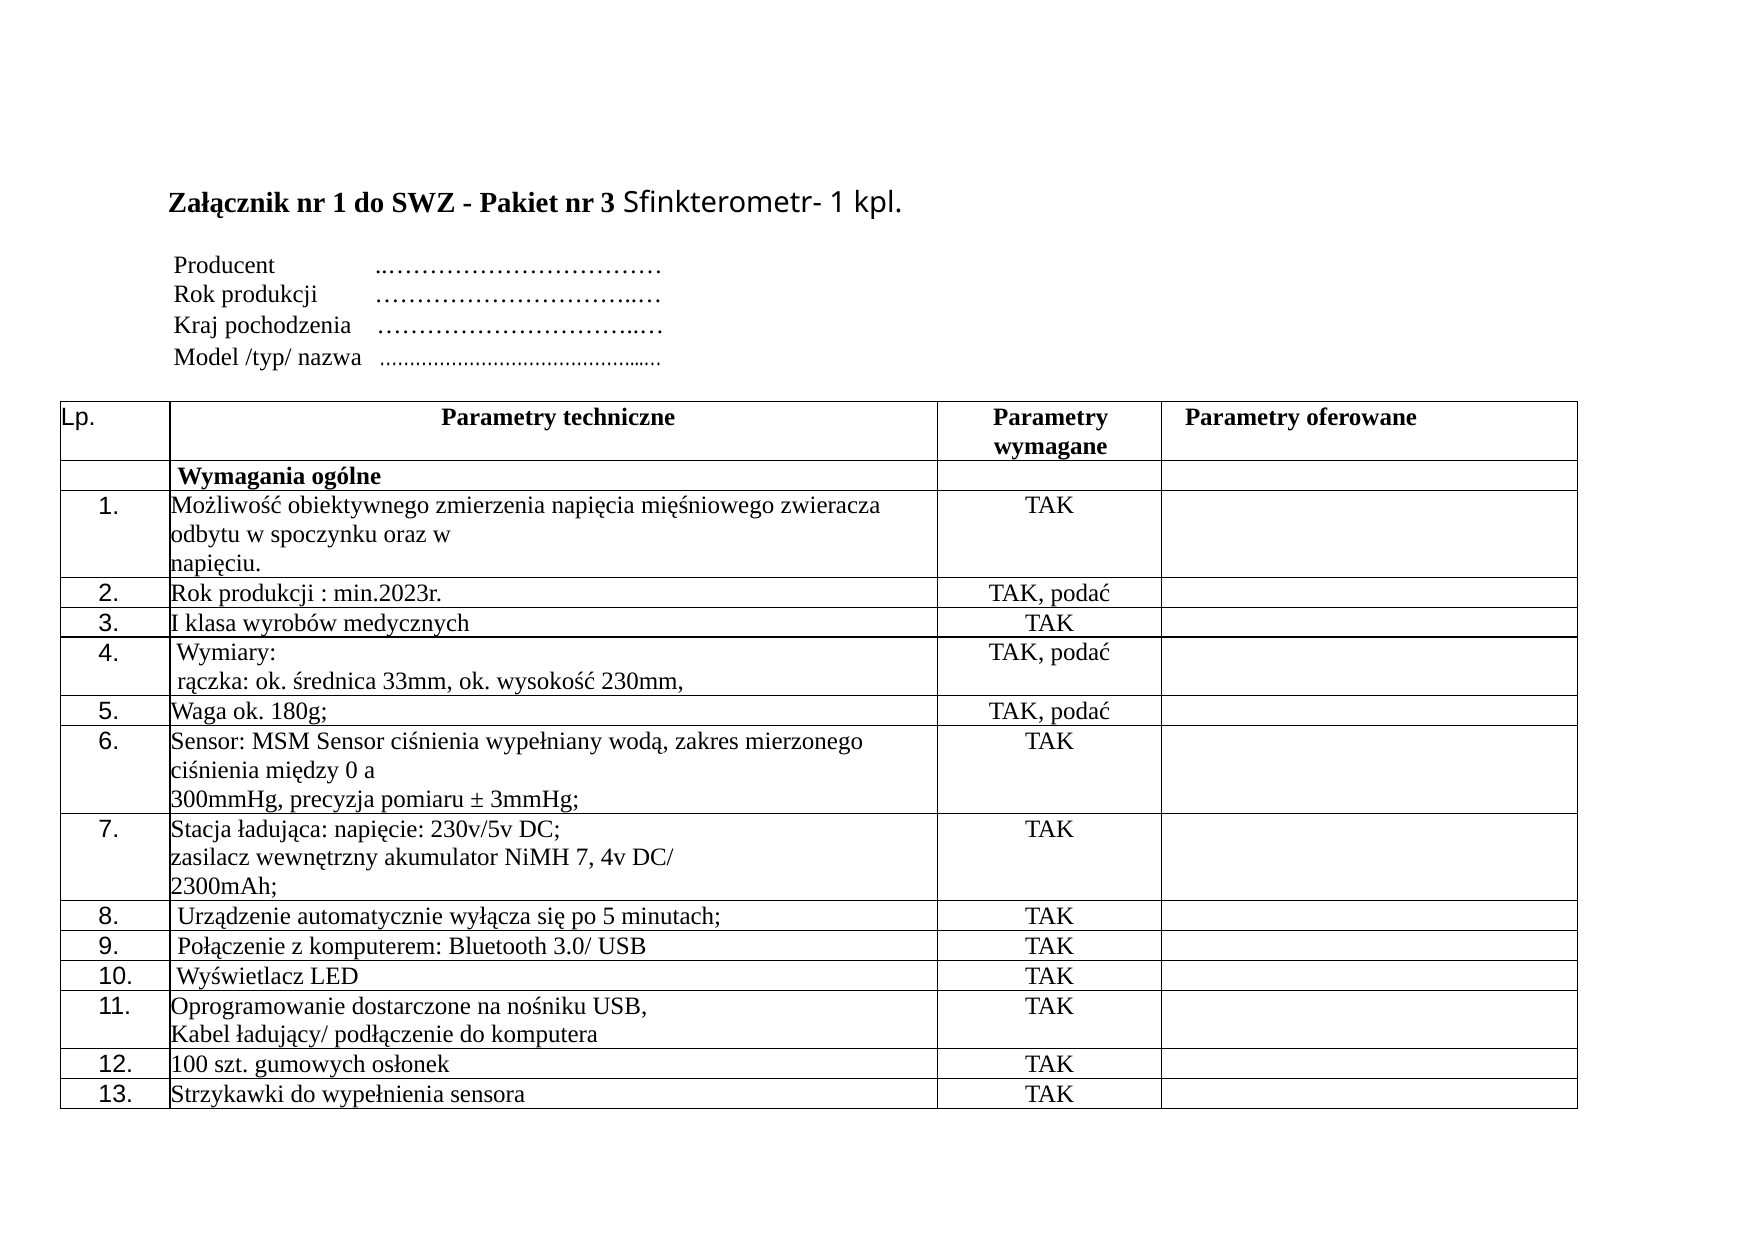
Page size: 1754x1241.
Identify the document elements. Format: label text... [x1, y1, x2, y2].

table_cell [61, 608, 169, 636]
table_cell [61, 696, 169, 725]
table_cell [1162, 578, 1577, 607]
table_cell TAK [938, 961, 1161, 990]
table_cell [61, 1049, 169, 1078]
table_cell [1162, 1049, 1577, 1078]
table_header Parametry oferowane [1162, 402, 1577, 459]
table_cell [1162, 961, 1577, 990]
table_cell TAK [938, 491, 1161, 577]
table_cell [1162, 991, 1577, 1048]
table_cell [61, 1079, 169, 1108]
table_cell [61, 726, 169, 813]
table_cell [61, 638, 169, 695]
table_cell Urządzenie automatycznie wyłącza się po 5 minutach; [171, 901, 937, 930]
table_cell Połączenie z komputerem: Bluetooth 3.0/ USB [171, 931, 937, 960]
table_cell [61, 931, 169, 960]
table_cell Sensor: MSM Sensor ciśnienia wypełniany wodą, zakres mierzonego ciśnienia między 0 a 300mmHg, precyzja pomiaru ± 3mmHg; [171, 726, 937, 813]
table_cell Strzykawki do wypełnienia sensora [171, 1079, 937, 1108]
table_cell [1162, 461, 1577, 489]
text Kraj pochodzenia …………………………..… [168, 310, 1306, 339]
text Model /typ/ nazwa ……………………………………...… [168, 342, 1306, 370]
table_cell TAK, podać [938, 638, 1161, 695]
table_cell TAK [938, 1079, 1161, 1108]
table_cell Wyświetlacz LED [171, 961, 937, 990]
table_cell [1162, 814, 1577, 900]
table_cell TAK [938, 814, 1161, 900]
table_cell Stacja ładująca: napięcie: 230v/5v DC; zasilacz wewnętrzny akumulator NiMH 7, 4v DC/ 2300mAh; [171, 814, 937, 900]
table_cell [1162, 638, 1577, 695]
table_header Lp. [61, 402, 169, 459]
table_cell Wymiary: rączka: ok. średnica 33mm, ok. wysokość 230mm, [171, 638, 937, 695]
table_cell Wymagania ogólne [171, 461, 937, 489]
table_cell [1162, 696, 1577, 725]
table_cell TAK [938, 726, 1161, 813]
table_cell 100 szt. gumowych osłonek [171, 1049, 937, 1078]
table_cell Rok produkcji : min.2023r. [171, 578, 937, 607]
table_cell TAK [938, 608, 1161, 636]
table_cell [61, 814, 169, 900]
table_cell [1162, 901, 1577, 930]
table_header Parametry wymagane [938, 402, 1161, 459]
table_cell Możliwość obiektywnego zmierzenia napięcia mięśniowego zwieracza odbytu w spoczynku oraz w napięciu. [171, 491, 937, 577]
table_cell [61, 901, 169, 930]
table_cell TAK [938, 991, 1161, 1048]
table_cell [1162, 1079, 1577, 1108]
text Załącznik nr 1 do SWZ - Pakiet nr 3 Sfinkterometr- 1 kpl. [168, 181, 1523, 221]
table_cell [61, 961, 169, 990]
table_cell [61, 578, 169, 607]
table_cell TAK, podać [938, 578, 1161, 607]
table_cell TAK [938, 931, 1161, 960]
table_cell [938, 461, 1161, 489]
table_cell [61, 991, 169, 1048]
table_cell [1162, 491, 1577, 577]
table_cell [61, 461, 169, 489]
table_cell [1162, 931, 1577, 960]
table_cell TAK [938, 901, 1161, 930]
text Producent ..…………………………… [173, 250, 1329, 279]
table_cell I klasa wyrobów medycznych [171, 608, 937, 636]
table_header Parametry techniczne [171, 402, 937, 459]
table_cell TAK [938, 1049, 1161, 1078]
table_cell Oprogramowanie dostarczone na nośniku USB, Kabel ładujący/ podłączenie do komputera [171, 991, 937, 1048]
table_cell [1162, 726, 1577, 813]
table_cell TAK, podać [938, 696, 1161, 725]
table_cell [1162, 608, 1577, 636]
table_cell [61, 491, 169, 577]
text Rok produkcji …………………………..… [173, 279, 1329, 308]
table_cell Waga ok. 180g; [171, 696, 937, 725]
